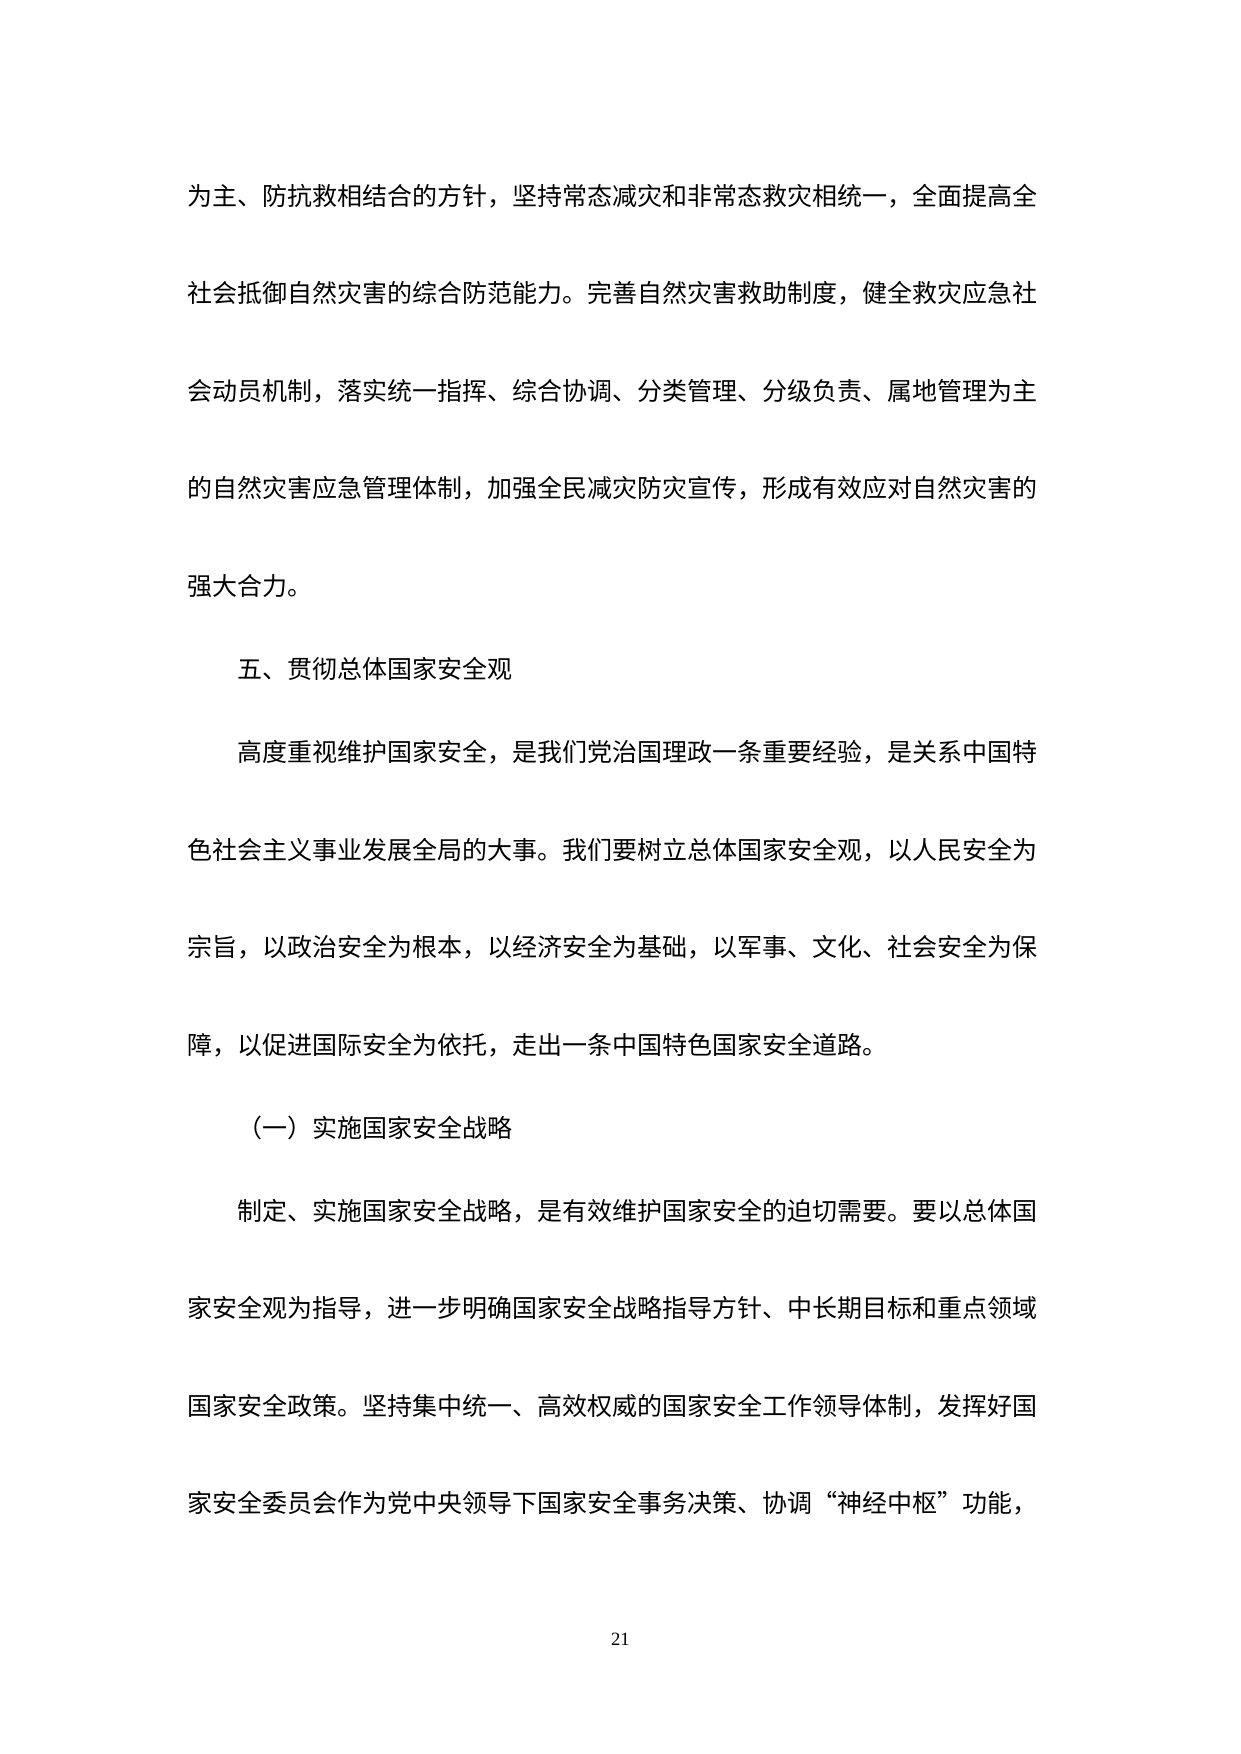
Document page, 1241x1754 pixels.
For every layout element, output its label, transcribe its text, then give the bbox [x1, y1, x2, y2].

text （一）实施国家安全战略 [187, 1094, 1053, 1159]
text 高度重视维护国家安全，是我们党治国理政一条重要经验，是关系中国特色社会主义事业发展全局的大事。我们要树立总体国家安全观，以人民安全为宗旨，以政治安全为根本，以经济安全为基础，以军事、文化、社会安全为保障，以促进国际安全为依托，走出一条中国特色国家安全道路。 [187, 718, 1053, 1076]
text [187, 1177, 1053, 1534]
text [187, 162, 1053, 617]
text 五、贯彻总体国家安全观 [187, 635, 1053, 700]
